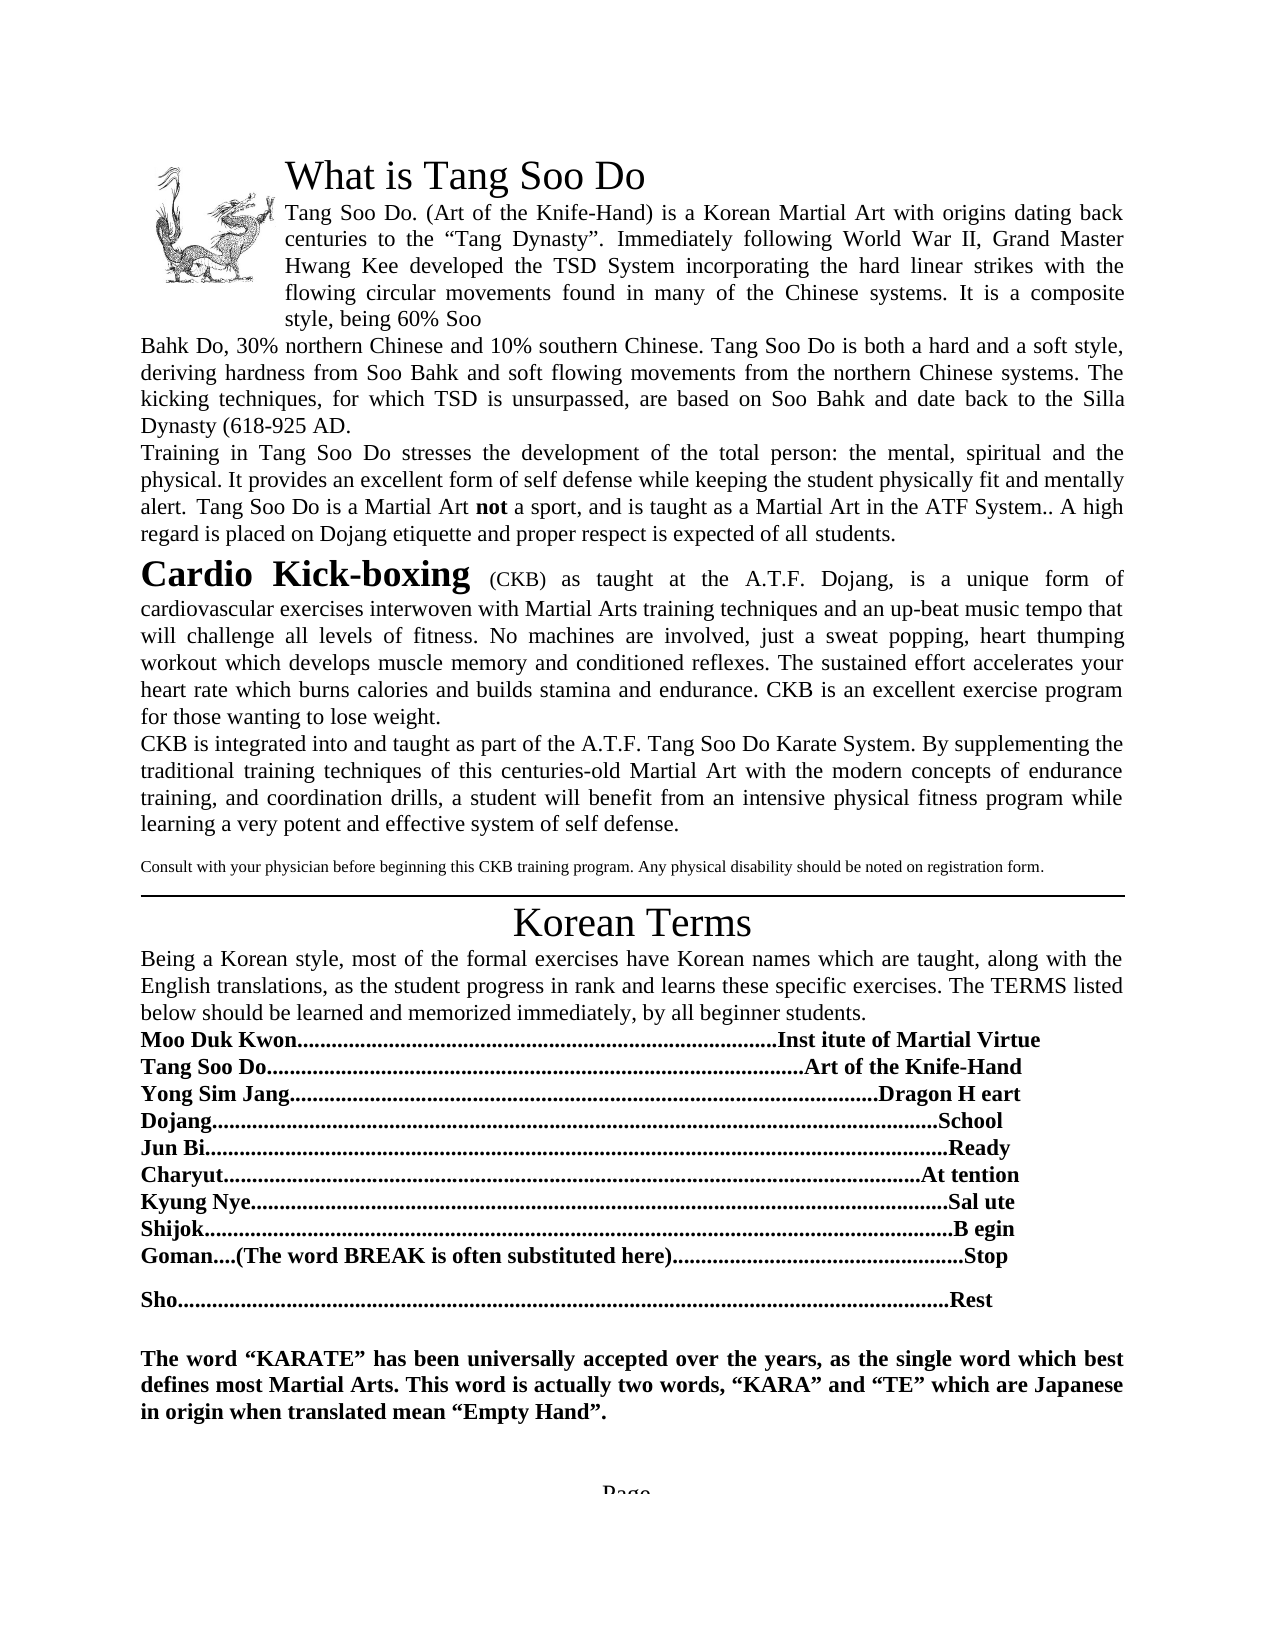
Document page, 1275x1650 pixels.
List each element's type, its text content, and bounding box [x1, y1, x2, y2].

text Cardio Kick-boxing (CKB) as taught at the A.T.F. Dojang, is a unique form of cardiovascular exercises interwoven with Martial Arts training techniques and an up-beat music tempo that will challenge all levels of fitness. No machines are involved, just a sweat popping, heart thumping workout which develops muscle memory and conditioned reflexes. The sustained effort accelerates your heart rate which burns calories and builds stamina and endurance. CKB is an excellent exercise program for those wanting to lose weight. [140, 551, 1125, 730]
text What is Tang Soo Do [284, 150, 1167, 198]
text Tang Soo Do. (Art of the Knife-Hand) is a Korean Martial Art with origins dating back centuries to the “Tang Dynasty”. Immediately following World War II, Grand Master Hwang Kee developed the TSD System incorporating the hard linear strikes with the flowing circular movements found in many of the Chinese systems. It is a composite style, being 60% Soo [284, 199, 1124, 331]
text Training in Tang Soo Do stresses the development of the total person: the mental, spiritual and the physical. It provides an excellent form of self defense while keeping the student physically fit and mentally alert. Tang Soo Do is a Martial Art not a sport, and is taught as a Martial Art in the ATF System.. A high regard is placed on Dojang etiquette and proper respect is expected of all students. [140, 439, 1124, 546]
text Moo Duk Kwon....................................................................................Inst itute of Martial Virtue [140, 1026, 1167, 1052]
text Goman....(The word BREAK is often substituted here)...................................................Stop Sho.......................................................................................................................................Rest [140, 1242, 1167, 1313]
text Charyut..........................................................................................................................At tention [140, 1161, 1167, 1187]
text Tang Soo Do..............................................................................................Art of the Knife-Hand [140, 1053, 1167, 1079]
text Being a Korean style, most of the formal exercises have Korean names which are taught, along with the English translations, as the student progress in rank and learns these specific exercises. The TERMS listed below should be learned and memorized immediately, by all beginner students. [140, 945, 1124, 1025]
text Consult with your physician before beginning this CKB training program. Any physical disability should be noted on registration form. [140, 857, 1167, 876]
text Kyung Nye..........................................................................................................................Sal ute [140, 1188, 1167, 1214]
text Yong Sim Jang.......................................................................................................Dragon H eart [140, 1080, 1167, 1106]
text Bahk Do, 30% northern Chinese and 10% southern Chinese. Tang Soo Do is both a hard and a soft style, deriving hardness from Soo Bahk and soft flowing movements from the northern Chinese systems. The kicking techniques, for which TSD is unsurpassed, are based on Soo Bahk and date back to the Silla Dynasty (618-925 AD. [140, 332, 1125, 438]
text Jun Bi..................................................................................................................................Ready [140, 1134, 1167, 1160]
text Dojang...............................................................................................................................School [140, 1107, 1167, 1133]
text CKB is integrated into and taught as part of the A.T.F. Tang Soo Do Karate System. By supplementing the traditional training techniques of this centuries-old Martial Art with the modern concepts of endurance training, and coordination drills, a student will benefit from an intensive physical fitness program while learning a very potent and effective system of self defense. [140, 731, 1124, 837]
picture [154, 167, 276, 283]
text The word “KARATE” has been universally accepted over the years, as the single word which best defines most Martial Arts. This word is actually two words, “KARA” and “TE” which are Japanese in origin when translated mean “Empty Hand”. [140, 1345, 1125, 1424]
text Shijok...................................................................................................................................B egin [140, 1215, 1167, 1241]
text Korean Terms [513, 891, 1167, 945]
